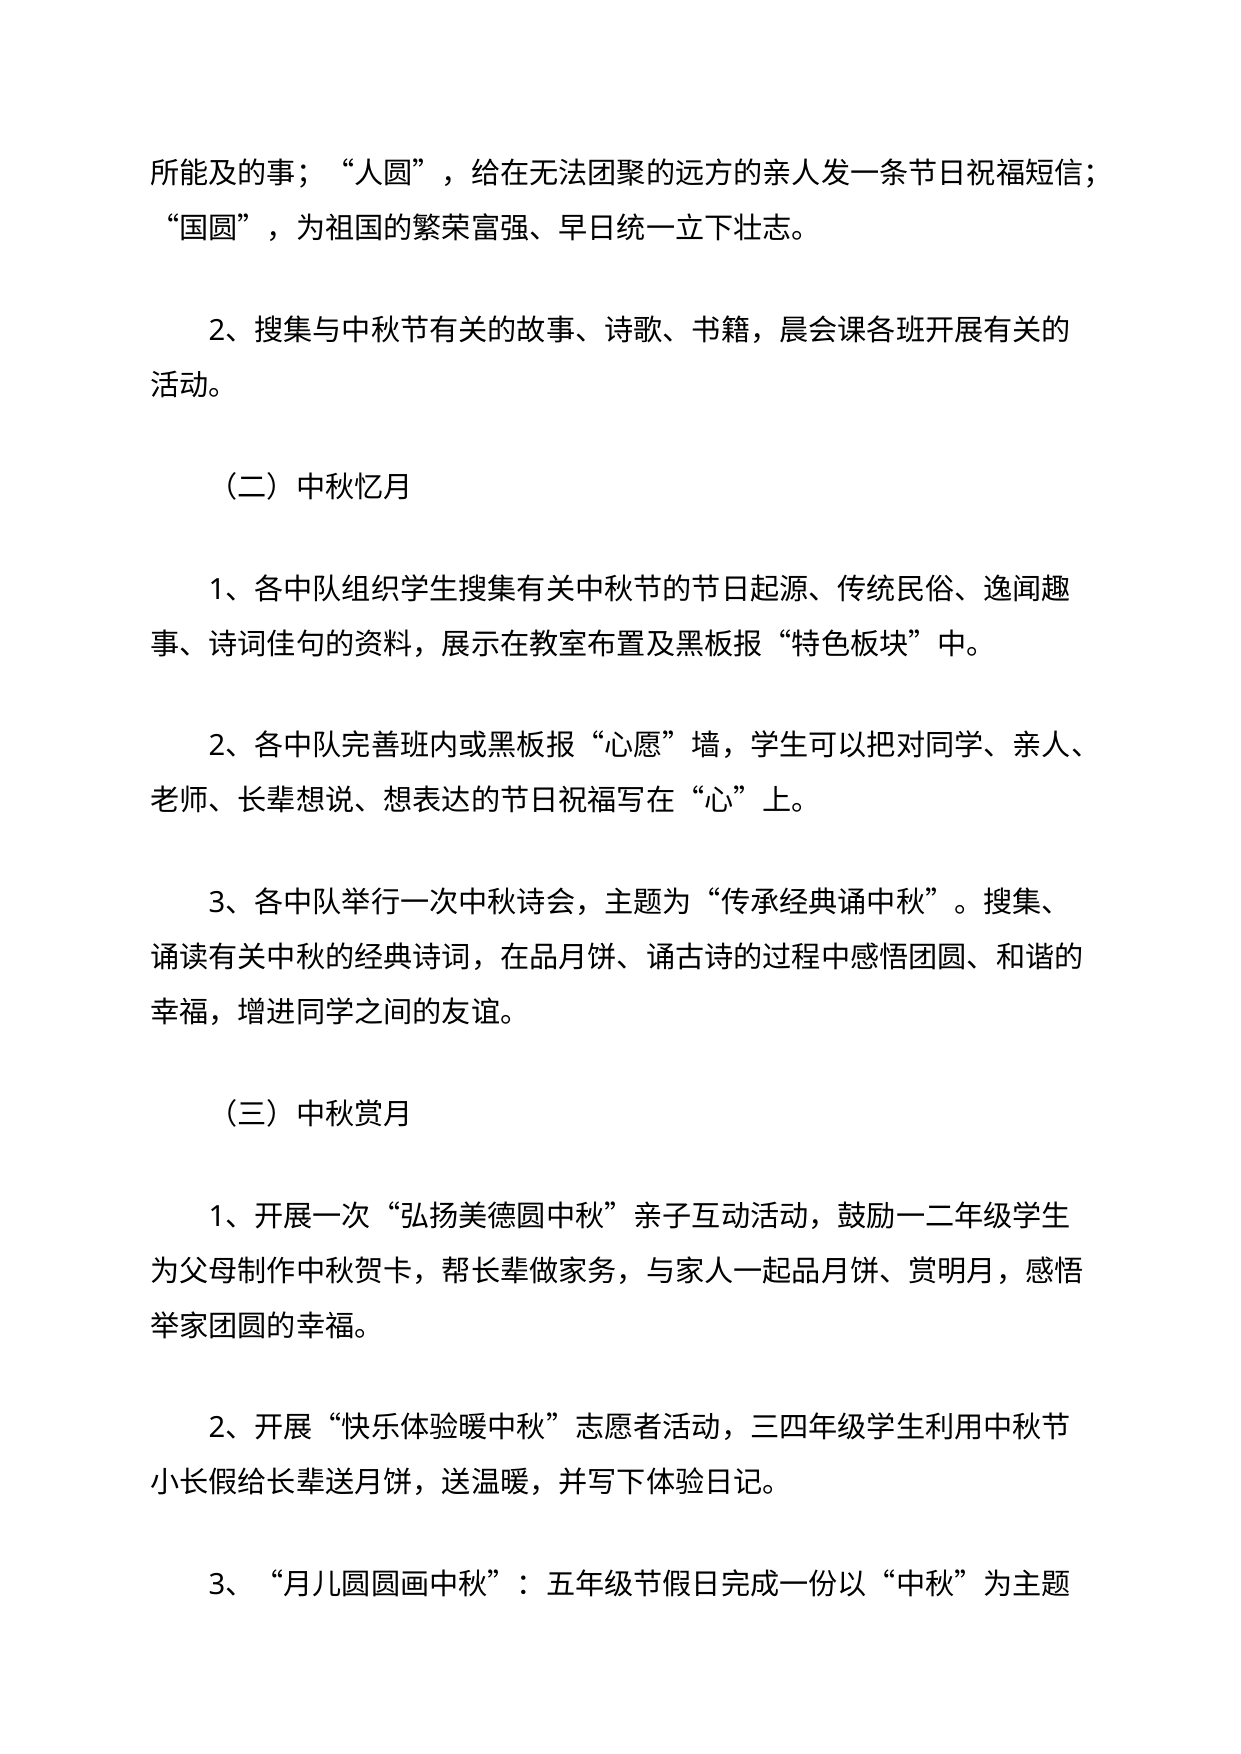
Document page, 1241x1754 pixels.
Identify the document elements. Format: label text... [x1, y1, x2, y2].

text 3、各中队举行一次中秋诗会，主题为“传承经典诵中秋”。搜集、诵读有关中秋的经典诗词，在品月饼、诵古诗的过程中感悟团圆、和谐的幸福，增进同学之间的友谊。 [150, 879, 1090, 1031]
text 1、开展一次“弘扬美德圆中秋”亲子互动活动，鼓励一二年级学生为父母制作中秋贺卡，帮长辈做家务，与家人一起品月饼、赏明月，感悟举家团圆的幸福。 [150, 1192, 1090, 1344]
text 2、搜集与中秋节有关的故事、诗歌、书籍，晨会课各班开展有关的活动。 [150, 307, 1090, 404]
text （二）中秋忆月 [150, 463, 1090, 506]
text 2、各中队完善班内或黑板报“心愿”墙，学生可以把对同学、亲人、老师、长辈想说、想表达的节日祝福写在“心”上。 [150, 722, 1090, 819]
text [150, 1561, 1090, 1603]
text 1、各中队组织学生搜集有关中秋节的节日起源、传统民俗、逸闻趣事、诗词佳句的资料，展示在教室布置及黑板报“特色板块”中。 [150, 565, 1090, 662]
text 2、开展“快乐体验暖中秋”志愿者活动，三四年级学生利用中秋节小长假给长辈送月饼，送温暖，并写下体验日记。 [150, 1404, 1090, 1501]
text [150, 150, 1090, 247]
text （三）中秋赏月 [150, 1090, 1090, 1133]
